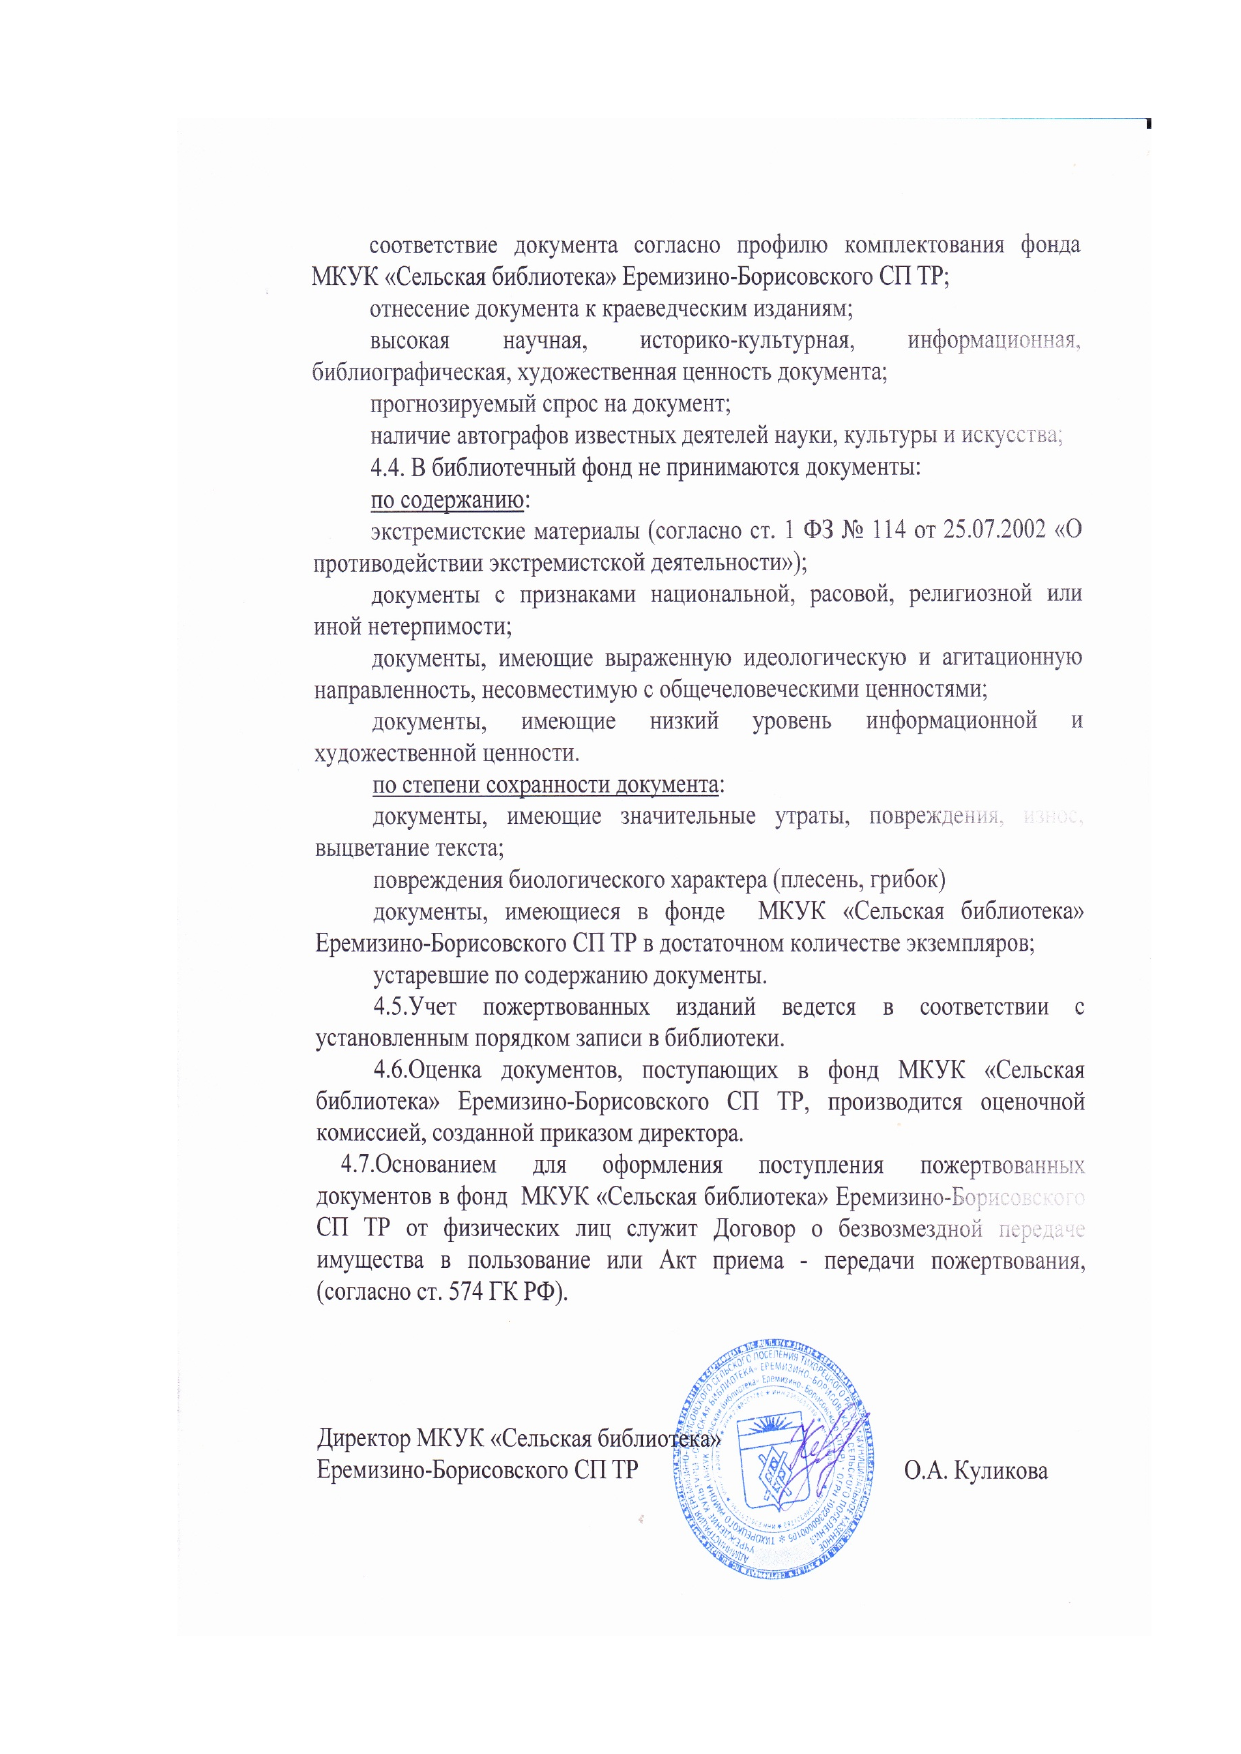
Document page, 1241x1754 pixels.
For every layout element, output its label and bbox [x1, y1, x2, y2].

picture [177, 118, 1152, 1636]
